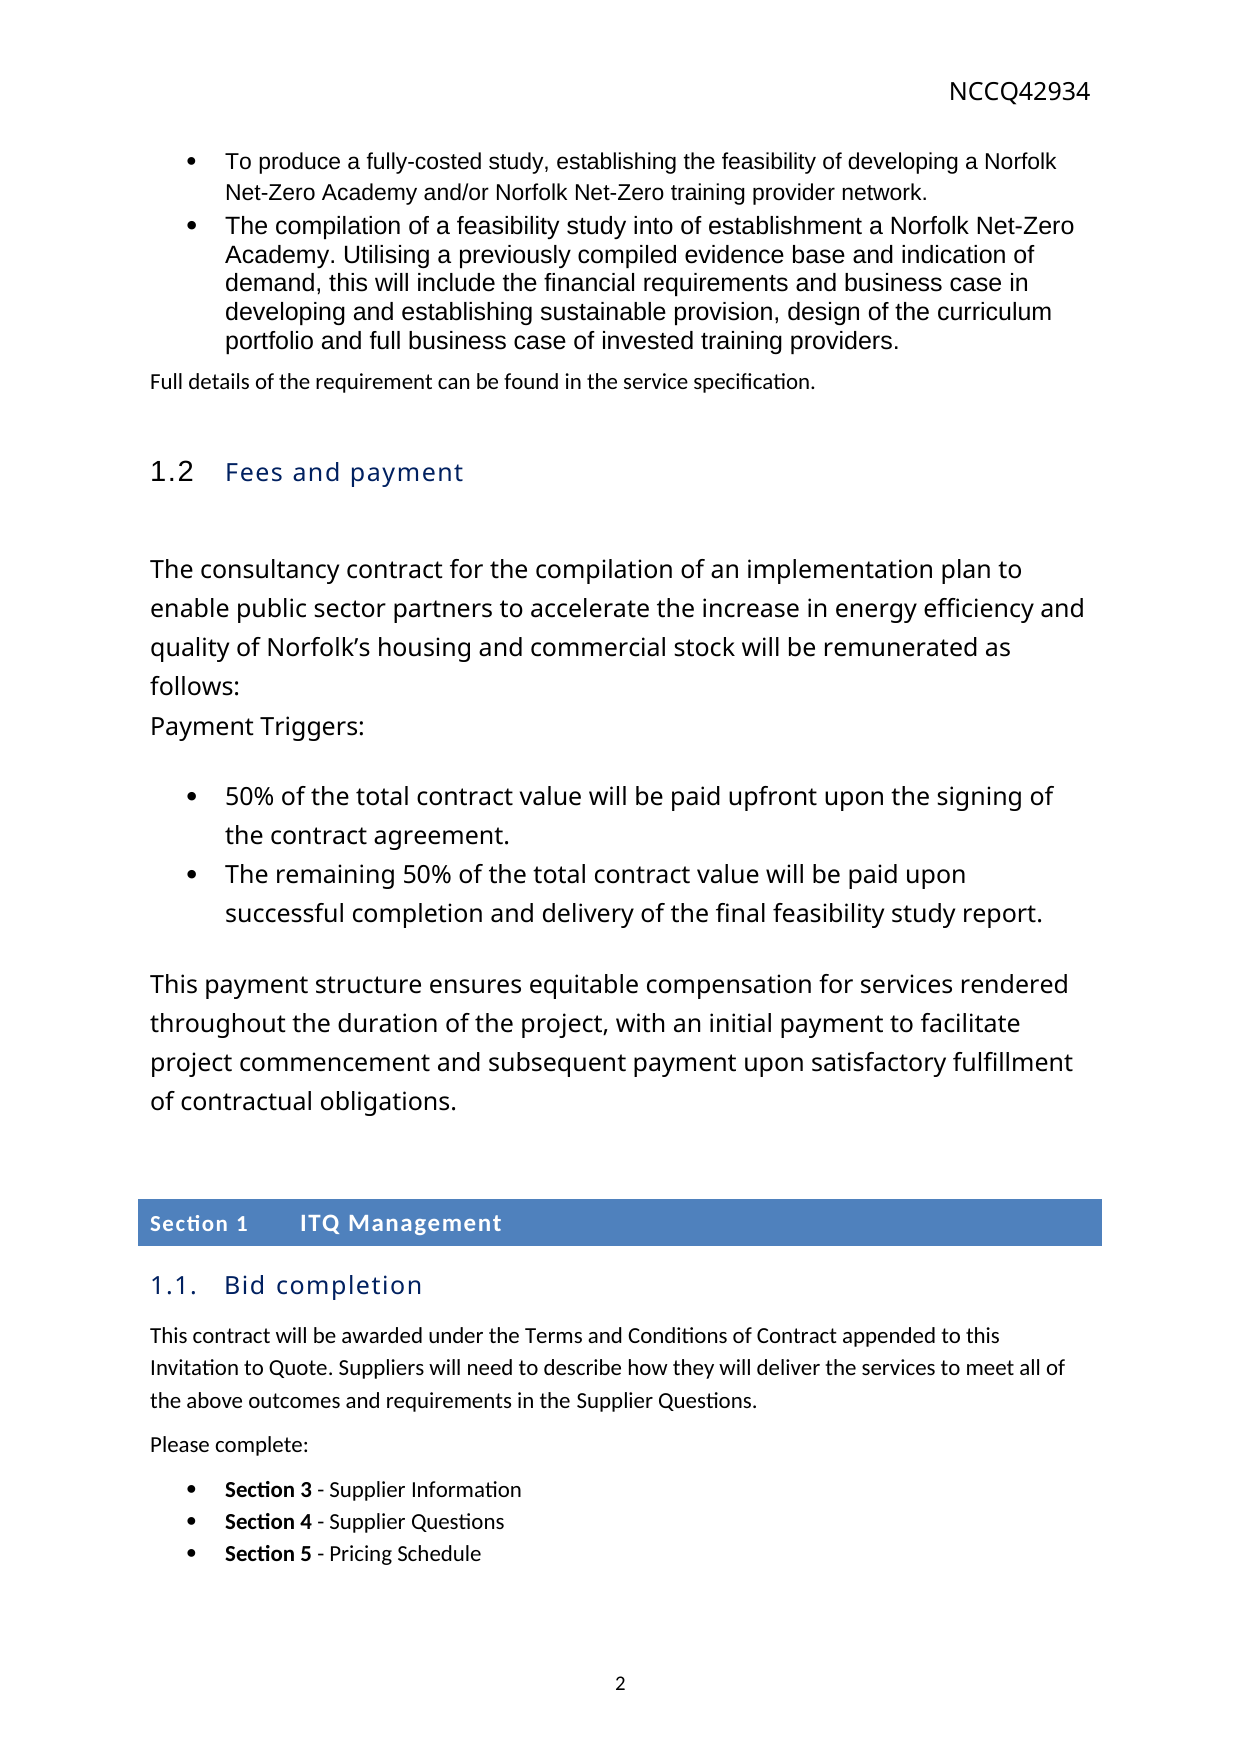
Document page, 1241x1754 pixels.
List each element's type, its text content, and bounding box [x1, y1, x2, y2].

list Section 5 - Supplier Questions [187, 1507, 1090, 1535]
text Fees and payment [150, 454, 1090, 489]
text Please complete: [150, 1430, 1090, 1458]
list Bid completion [150, 1263, 1090, 1303]
list Section 6 - Pricing Schedule [187, 1539, 1090, 1567]
subtitle ITQ Management [142, 1205, 1098, 1240]
list 50% of the total contract value will be paid upfront upon the signing of the contract agreement. [187, 778, 1090, 852]
list Section 4 - Supplier Information [187, 1475, 1090, 1503]
list The remaining 50% of the total contract value will be paid upon successful completion and delivery of the final feasibility study report. [187, 857, 1090, 930]
list The compilation of a feasibility study into of establishment a Norfolk Net-Zero Academy. Utilising a previously compiled evidence base and indication of demand, this will include the financial requirements and business case in developing and establishing sustainable provision, design of the curriculum portfolio and full business case of invested training providers. [187, 211, 1090, 355]
list To produce a fully-costed study, establishing the feasibility of developing a Norfolk Net-Zero Academy and/or Norfolk Net-Zero training provider network. [187, 148, 1090, 206]
text This contract will be awarded under the Terms and Conditions of Contract appended to this Invitation to Quote. Suppliers will need to describe how they will deliver the services to meet all of the above outcomes and requirements in the Supplier Questions. [150, 1321, 1090, 1414]
text Payment Triggers: [150, 708, 1090, 742]
text Full details of the requirement can be found in the service specification. [150, 367, 1090, 395]
text This payment structure ensures equitable compensation for services rendered throughout the duration of the project, with an initial payment to facilitate project commencement and subsequent payment upon satisfactory fulfillment of contractual obligations. [150, 966, 1090, 1118]
text The consultancy contract for the compilation of an implementation plan to enable public sector partners to accelerate the increase in energy efficiency and quality of Norfolk’s housing and commercial stock will be remunerated as follows: [150, 551, 1090, 703]
